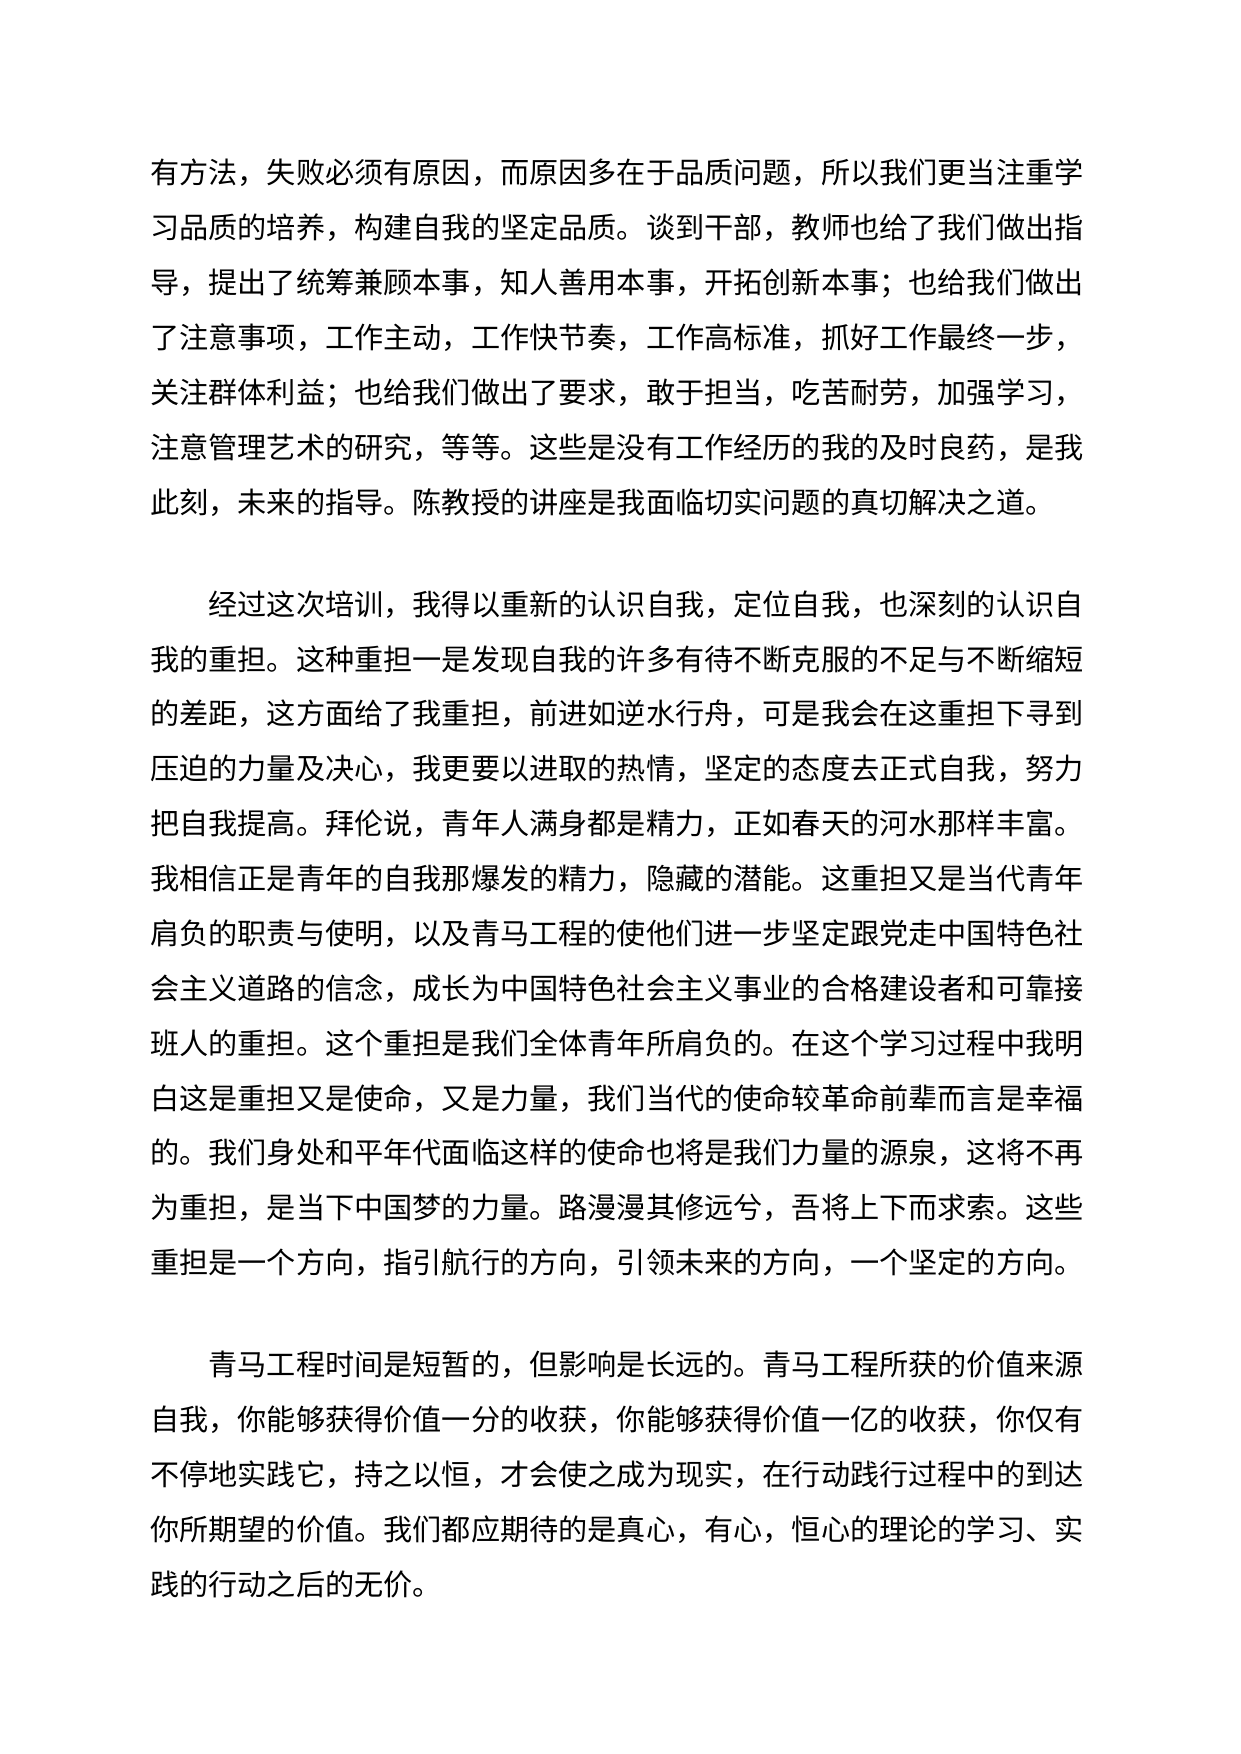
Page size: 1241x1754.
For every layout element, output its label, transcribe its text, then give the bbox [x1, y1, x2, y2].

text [150, 150, 1090, 522]
text 青马工程时间是短暂的，但影响是长远的。青马工程所获的价值来源自我，你能够获得价值一分的收获，你能够获得价值一亿的收获，你仅有不停地实践它，持之以恒，才会使之成为现实，在行动践行过程中的到达你所期望的价值。我们都应期待的是真心，有心，恒心的理论的学习、实践的行动之后的无价。 [150, 1342, 1090, 1603]
text 经过这次培训，我得以重新的认识自我，定位自我，也深刻的认识自我的重担。这种重担一是发现自我的许多有待不断克服的不足与不断缩短的差距，这方面给了我重担，前进如逆水行舟，可是我会在这重担下寻到压迫的力量及决心，我更要以进取的热情，坚定的态度去正式自我，努力把自我提高。拜伦说，青年人满身都是精力，正如春天的河水那样丰富。我相信正是青年的自我那爆发的精力，隐藏的潜能。这重担又是当代青年肩负的职责与使明，以及青马工程的使他们进一步坚定跟党走中国特色社会主义道路的信念，成长为中国特色社会主义事业的合格建设者和可靠接班人的重担。这个重担是我们全体青年所肩负的。在这个学习过程中我明白这是重担又是使命，又是力量，我们当代的使命较革命前辈而言是幸福的。我们身处和平年代面临这样的使命也将是我们力量的源泉，这将不再为重担，是当下中国梦的力量。路漫漫其修远兮，吾将上下而求索。这些重担是一个方向，指引航行的方向，引领未来的方向，一个坚定的方向。 [150, 581, 1090, 1282]
